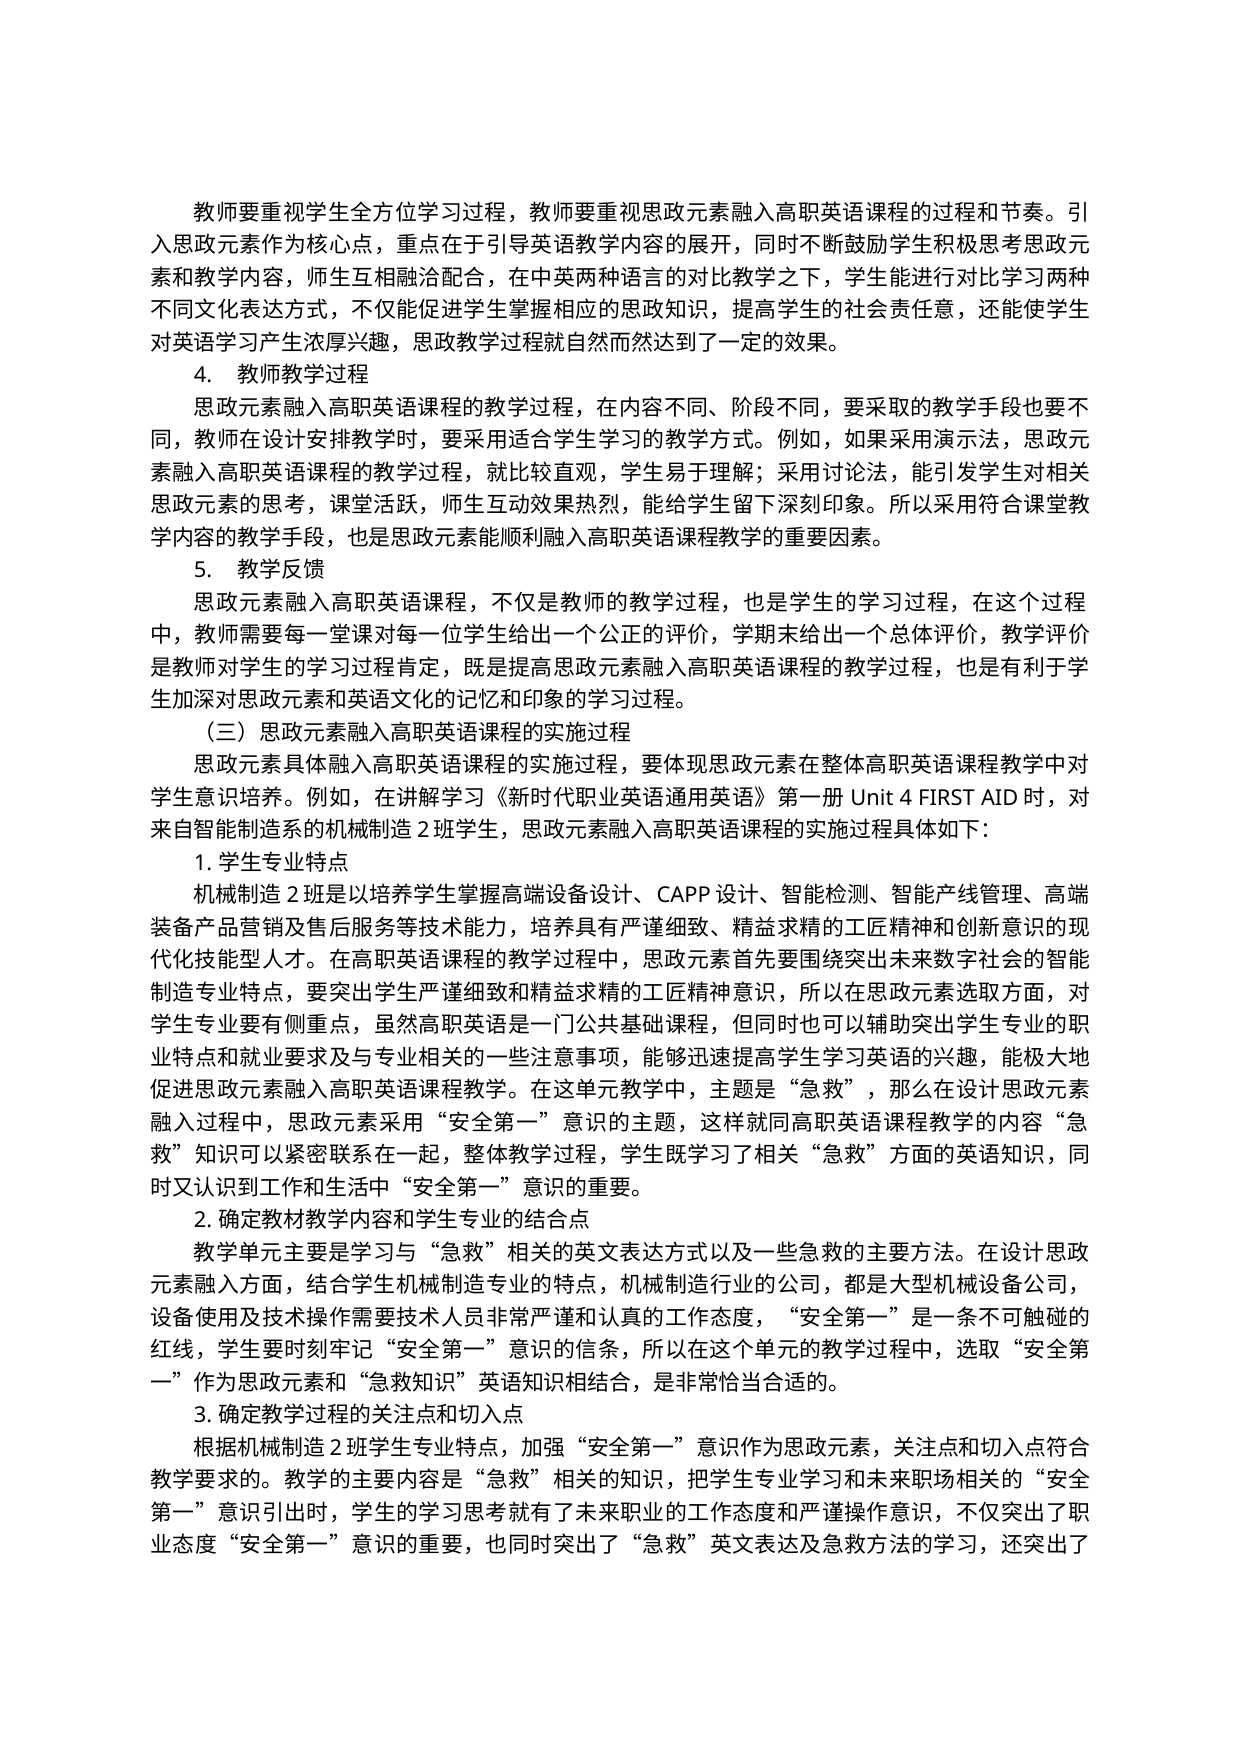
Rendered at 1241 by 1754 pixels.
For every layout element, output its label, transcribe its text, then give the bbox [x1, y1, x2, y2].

list 机械制造2班是以培养学生掌握高端设备设计、CAPP设计、智能检测、智能产线管理、高端装备产品营销及售后服务等技术能力，培养具有严谨细致、精益求精的工匠精神和创新意识的现代化技能型人才。在高职英语课程的教学过程中，思政元素首先要围绕突出未来数字社会的智能制造专业特点，要突出学生严谨细致和精益求精的工匠精神意识，所以在思政元素选取方面，对学生专业要有侧重点，虽然高职英语是一门公共基础课程，但同时也可以辅助突出学生专业的职业特点和就业要求及与专业相关的一些注意事项，能够迅速提高学生学习英语的兴趣，能极大地促进思政元素融入高职英语课程教学。在这单元教学中，主题是“急救”，那么在设计思政元素融入过程中，思政元素采用“安全第一”意识的主题，这样就同高职英语课程教学的内容“急救”知识可以紧密联系在一起，整体教学过程，学生既学习了相关“急救”方面的英语知识，同时又认识到工作和生活中“安全第一”意识的重要。 [150, 877, 1090, 1202]
list 确定教材教学内容和学生专业的结合点 [150, 1202, 1090, 1234]
list （三）思政元素融入高职英语课程的实施过程 [150, 714, 1090, 747]
list 思政元素具体融入高职英语课程的实施过程，要体现思政元素在整体高职英语课程教学中对学生意识培养。例如，在讲解学习《新时代职业英语通用英语》第一册Unit 4 FIRST AID时，对来自智能制造系的机械制造2班学生，思政元素融入高职英语课程的实施过程具体如下： [150, 747, 1090, 844]
list 教学反馈 [150, 552, 1090, 584]
list 思政元素融入高职英语课程的教学过程，在内容不同、阶段不同，要采取的教学手段也要不同，教师在设计安排教学时，要采用适合学生学习的教学方式。例如，如果采用演示法，思政元素融入高职英语课程的教学过程，就比较直观，学生易于理解；采用讨论法，能引发学生对相关思政元素的思考，课堂活跃，师生互动效果热烈，能给学生留下深刻印象。所以采用符合课堂教学内容的教学手段，也是思政元素能顺利融入高职英语课程教学的重要因素。 [150, 389, 1090, 552]
list 教学单元主要是学习与“急救”相关的英文表达方式以及一些急救的主要方法。在设计思政元素融入方面，结合学生机械制造专业的特点，机械制造行业的公司，都是大型机械设备公司，设备使用及技术操作需要技术人员非常严谨和认真的工作态度，“安全第一”是一条不可触碰的红线，学生要时刻牢记“安全第一”意识的信条，所以在这个单元的教学过程中，选取“安全第一”作为思政元素和“急救知识”英语知识相结合，是非常恰当合适的。 [150, 1234, 1090, 1397]
list 思政元素融入高职英语课程，不仅是教师的教学过程，也是学生的学习过程，在这个过程中，教师需要每一堂课对每一位学生给出一个公正的评价，学期末给出一个总体评价，教学评价是教师对学生的学习过程肯定，既是提高思政元素融入高职英语课程的教学过程，也是有利于学生加深对思政元素和英语文化的记忆和印象的学习过程。 [150, 584, 1090, 714]
list 教师要重视学生全方位学习过程，教师要重视思政元素融入高职英语课程的过程和节奏。引入思政元素作为核心点，重点在于引导英语教学内容的展开，同时不断鼓励学生积极思考思政元素和教学内容，师生互相融洽配合，在中英两种语言的对比教学之下，学生能进行对比学习两种不同文化表达方式，不仅能促进学生掌握相应的思政知识，提高学生的社会责任意，还能使学生对英语学习产生浓厚兴趣，思政教学过程就自然而然达到了一定的效果。 [150, 194, 1090, 357]
list 确定教学过程的关注点和切入点 [150, 1397, 1090, 1429]
list 教师教学过程 [150, 357, 1090, 389]
list 学生专业特点 [150, 844, 1090, 877]
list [150, 1429, 1090, 1559]
